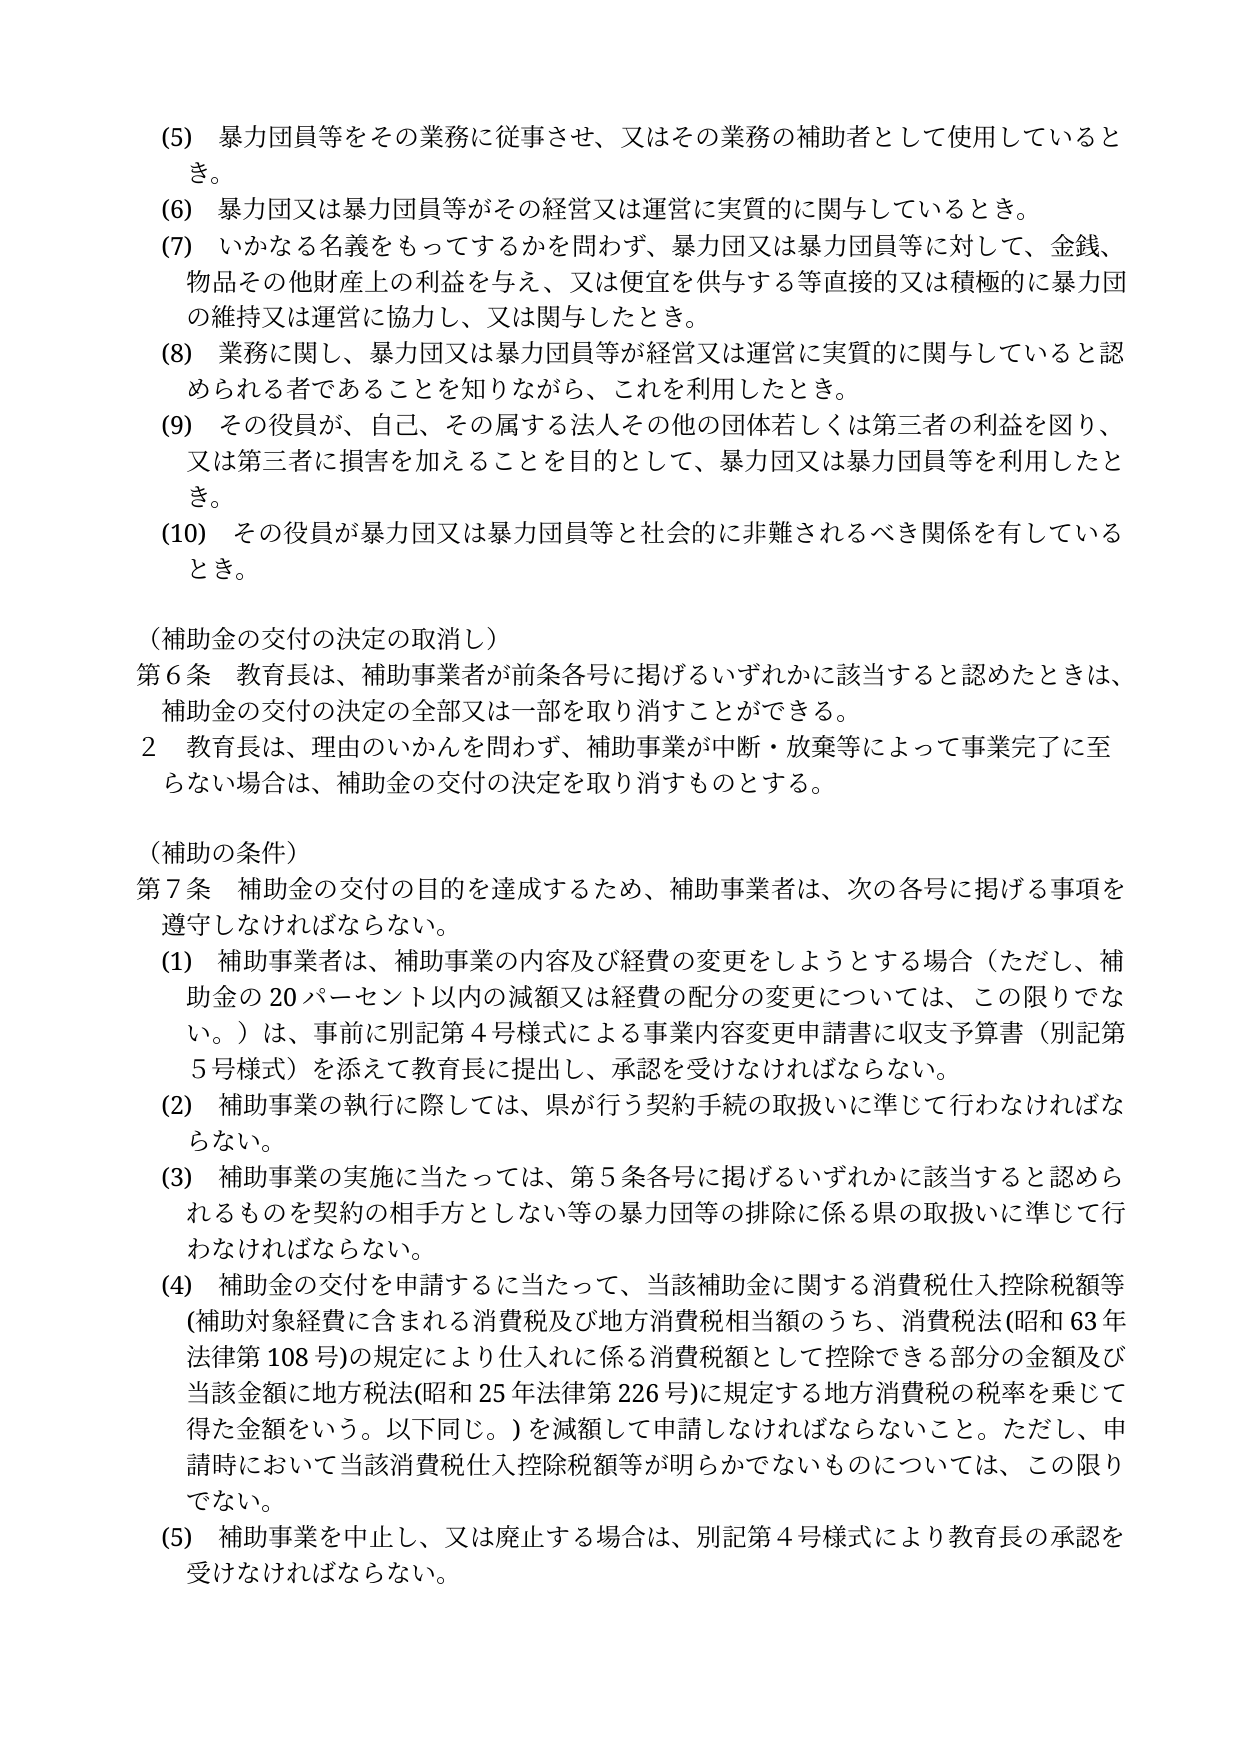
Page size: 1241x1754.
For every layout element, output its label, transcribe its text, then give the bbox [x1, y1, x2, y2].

text (3) 補助事業の実施に当たっては、第５条各号に掲げるいずれかに該当すると認められるものを契約の相手方としない等の暴力団等の排除に係る県の取扱いに準じて行わなければならない。 [161, 1157, 1128, 1265]
text (5) 補助事業を中止し、又は廃止する場合は、別記第４号様式により教育長の承認を受けなければならない。 [161, 1517, 1128, 1589]
text (7) いかなる名義をもってするかを問わず、暴力団又は暴力団員等に対して、金銭、物品その他財産上の利益を与え、又は便宜を供与する等直接的又は積極的に暴力団の維持又は運営に協力し、又は関与したとき。 [161, 226, 1128, 334]
text ２ 教育長は、理由のいかんを問わず、補助事業が中断・放棄等によって事業完了に至らない場合は、補助金の交付の決定を取り消すものとする。 [136, 728, 1128, 800]
text （補助金の交付の決定の取消し） [136, 620, 1128, 656]
text (1) 補助事業者は、補助事業の内容及び経費の変更をしようとする場合（ただし、補助金の20パーセント以内の減額又は経費の配分の変更については、この限りでない。）は、事前に別記第４号様式による事業内容変更申請書に収支予算書（別記第５号様式）を添えて教育長に提出し、承認を受けなければならない。 [136, 942, 1128, 1086]
text 第６条 教育長は、補助事業者が前条各号に掲げるいずれかに該当すると認めたときは、補助金の交付の決定の全部又は一部を取り消すことができる。 [136, 656, 1128, 728]
text （補助の条件） [136, 834, 1128, 870]
text (8) 業務に関し、暴力団又は暴力団員等が経営又は運営に実質的に関与していると認められる者であることを知りながら、これを利用したとき。 [161, 334, 1128, 406]
text (9) その役員が、自己、その属する法人その他の団体若しくは第三者の利益を図り、又は第三者に損害を加えることを目的として、暴力団又は暴力団員等を利用したとき。 [161, 406, 1128, 514]
text (6) 暴力団又は暴力団員等がその経営又は運営に実質的に関与しているとき。 [161, 190, 1128, 226]
text (4) 補助金の交付を申請するに当たって、当該補助金に関する消費税仕入控除税額等(補助対象経費に含まれる消費税及び地方消費税相当額のうち、消費税法(昭和63年法律第108号)の規定により仕入れに係る消費税額として控除できる部分の金額及び当該金額に地方税法(昭和25年法律第226号)に規定する地方消費税の税率を乗じて得た金額をいう。以下同じ。) を減額して申請しなければならないこと。ただし、申請時において当該消費税仕入控除税額等が明らかでないものについては、この限りでない。 [161, 1265, 1128, 1517]
text (2) 補助事業の執行に際しては、県が行う契約手続の取扱いに準じて行わなければならない。 [161, 1086, 1128, 1157]
text (10) その役員が暴力団又は暴力団員等と社会的に非難されるべき関係を有しているとき。 [161, 514, 1128, 586]
text 第７条 補助金の交付の目的を達成するため、補助事業者は、次の各号に掲げる事項を遵守しなければならない。 [136, 870, 1128, 942]
text (5) 暴力団員等をその業務に従事させ、又はその業務の補助者として使用しているとき。 [161, 118, 1128, 190]
